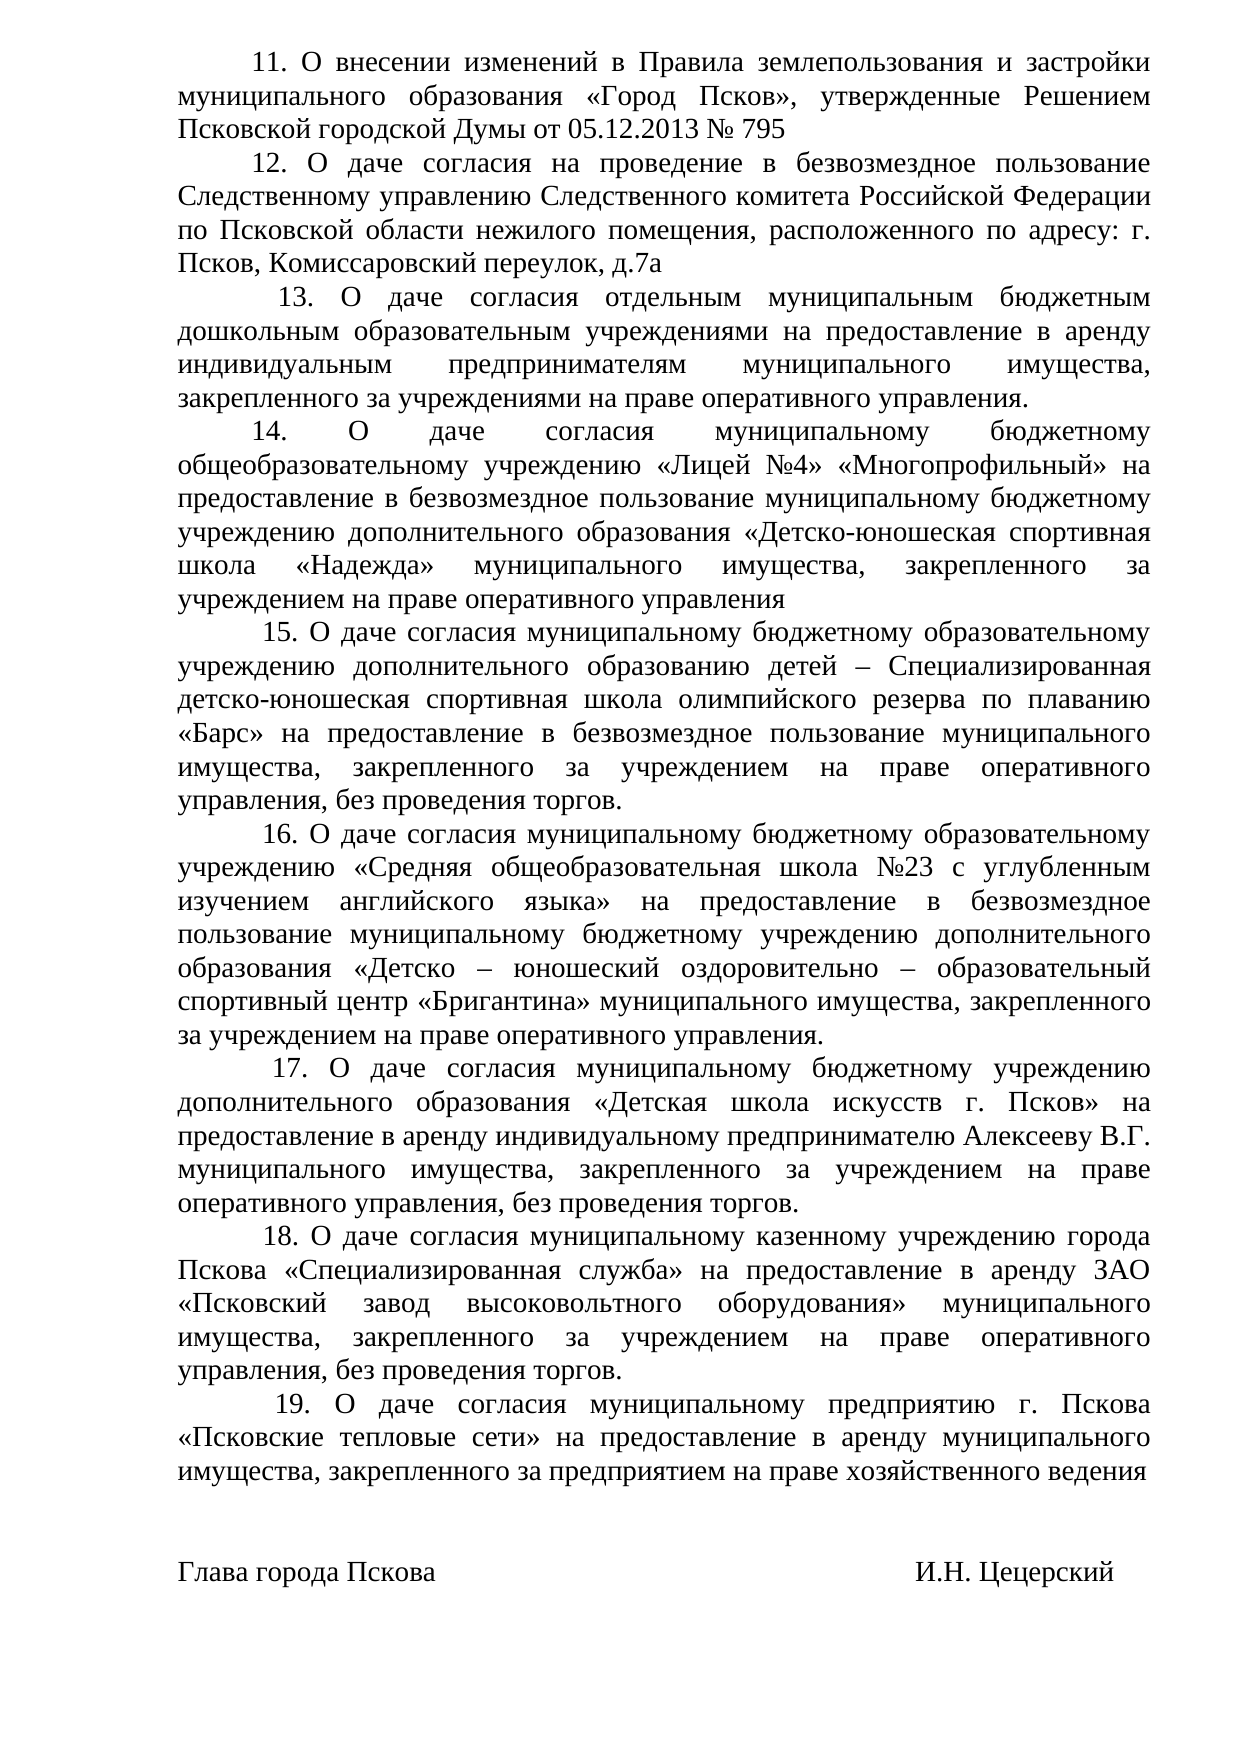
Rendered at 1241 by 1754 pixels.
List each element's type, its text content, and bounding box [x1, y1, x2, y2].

text 14. О даче согласия муниципальному бюджетному общеобразовательному учреждению «Лицей №4» «Многопрофильный» на предоставление в безвозмездное пользование муниципальному бюджетному учреждению дополнительного образования «Детско-юношеская спортивная школа «Надежда» муниципального имущества, закрепленного за учреждением на праве оперативного управления [177, 413, 1152, 614]
text 11. О внесении изменений в Правила землепользования и застройки муниципального образования «Город Псков», утвержденные Решением Псковской городской Думы от 05.12.2013 № 795 [177, 44, 1152, 145]
text 19. О даче согласия муниципальному предприятию г. Пскова «Псковские тепловые сети» на предоставление в аренду муниципального имущества, закрепленного за предприятием на праве хозяйственного ведения [177, 1386, 1152, 1487]
text 15. О даче согласия муниципальному бюджетному образовательному учреждению дополнительного образованию детей – Специализированная детско-юношеская спортивная школа олимпийского резерва по плаванию «Барс» на предоставление в безвозмездное пользование муниципального имущества, закрепленного за учреждением на праве оперативного управления, без проведения торгов. [177, 614, 1152, 816]
text Глава города Пскова И.Н. Цецерский [177, 1554, 1152, 1587]
text 13. О даче согласия отдельным муниципальным бюджетным дошкольным образовательным учреждениями на предоставление в аренду индивидуальным предпринимателям муниципального имущества, закрепленного за учреждениями на праве оперативного управления. [177, 279, 1152, 413]
text 16. О даче согласия муниципальному бюджетному образовательному учреждению «Средняя общеобразовательная школа №23 с углубленным изучением английского языка» на предоставление в безвозмездное пользование муниципальному бюджетному учреждению дополнительного образования «Детско – юношеский оздоровительно – образовательный спортивный центр «Бригантина» муниципального имущества, закрепленного за учреждением на праве оперативного управления. [177, 816, 1152, 1051]
text 12. О даче согласия на проведение в безвозмездное пользование Следственному управлению Следственного комитета Российской Федерации по Псковской области нежилого помещения, расположенного по адресу: г. Псков, Комиссаровский переулок, д.7а [177, 145, 1152, 279]
text 17. О даче согласия муниципальному бюджетному учреждению дополнительного образования «Детская школа искусств г. Псков» на предоставление в аренду индивидуальному предпринимателю Алексееву В.Г. муниципального имущества, закрепленного за учреждением на праве оперативного управления, без проведения торгов. [177, 1051, 1152, 1218]
text 18. О даче согласия муниципальному казенному учреждению города Пскова «Специализированная служба» на предоставление в аренду ЗАО «Псковский завод высоковольтного оборудования» муниципального имущества, закрепленного за учреждением на праве оперативного управления, без проведения торгов. [177, 1218, 1152, 1386]
